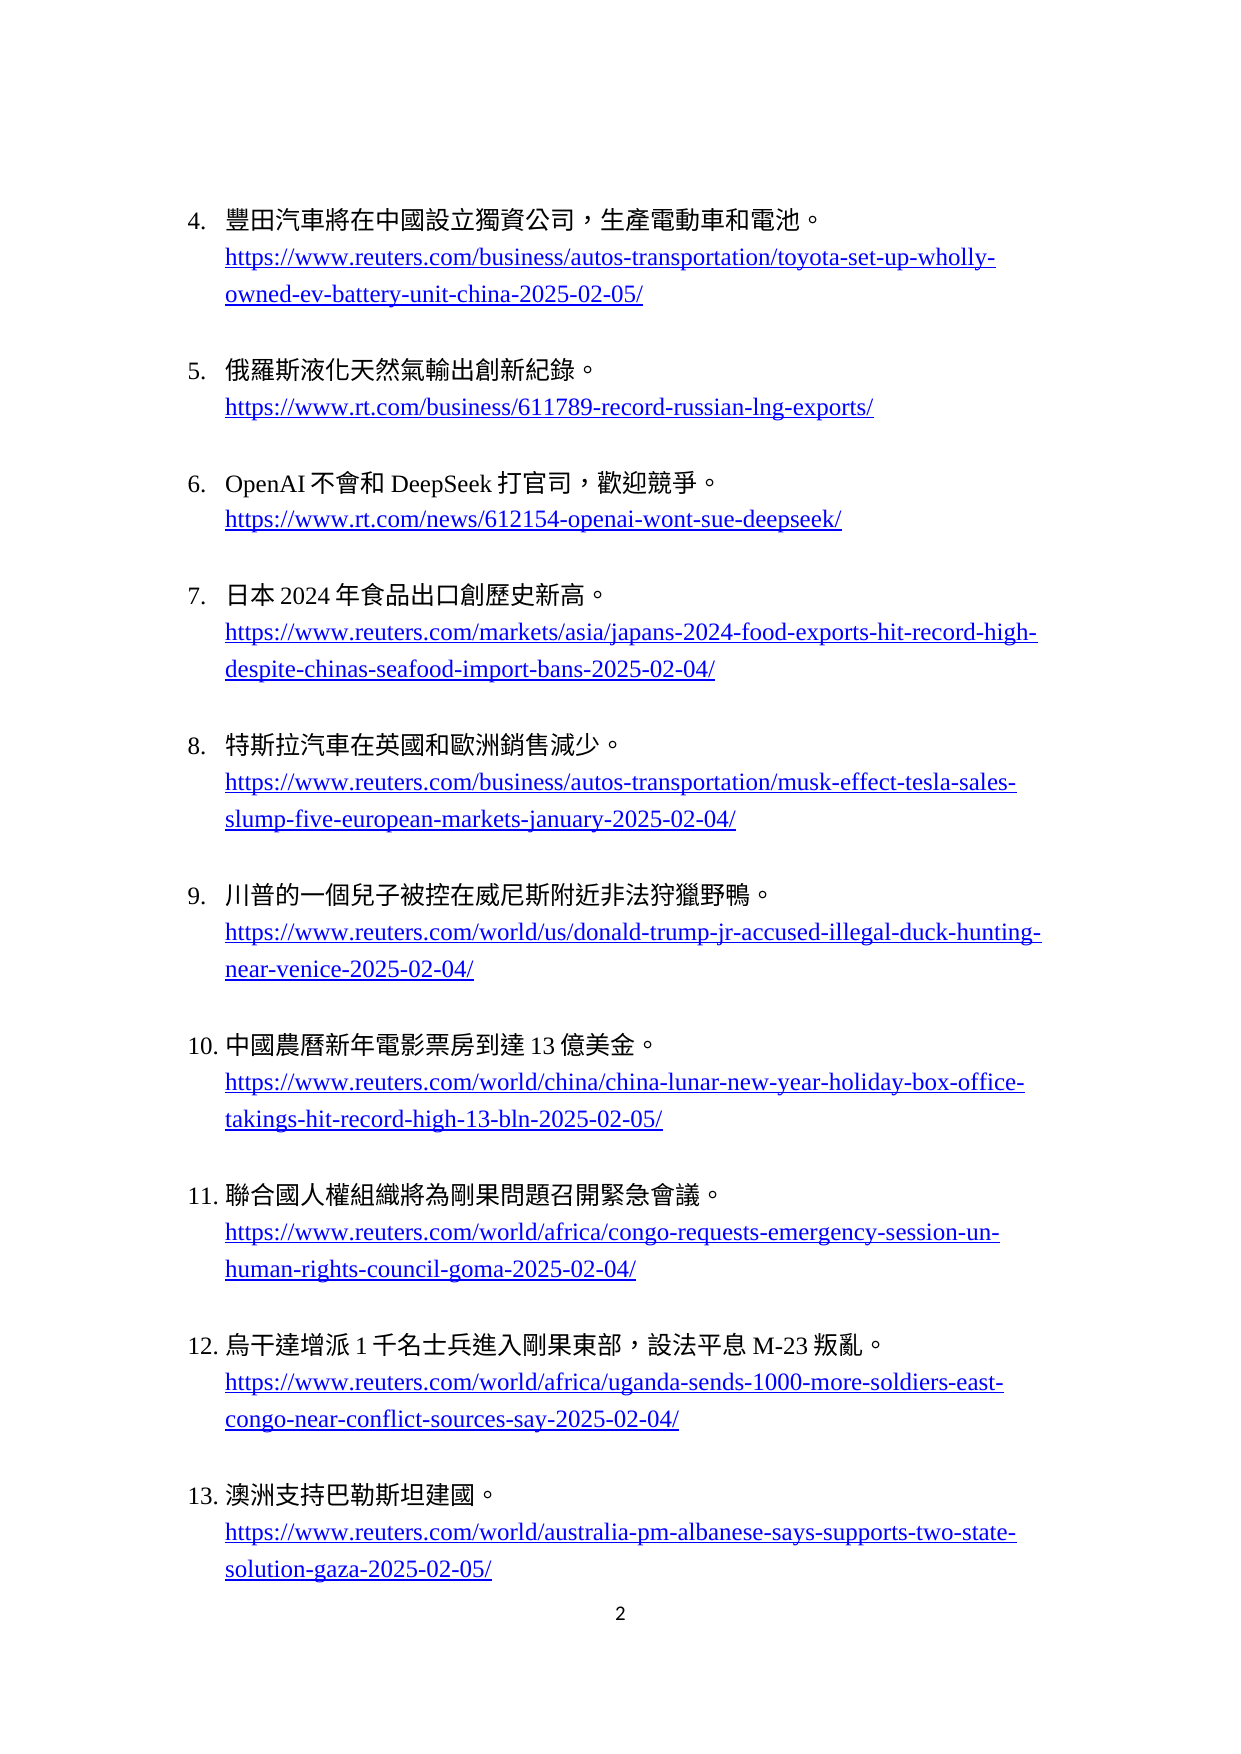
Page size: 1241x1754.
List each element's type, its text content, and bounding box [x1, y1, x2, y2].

list https://www.reuters.com/business/autos-transportation/musk-effect-tesla-sales-slump-five-european-markets-january-2025-02-04/ [225, 762, 1053, 837]
list https://www.reuters.com/markets/asia/japans-2024-food-exports-hit-record-high-despite-chinas-seafood-import-bans-2025-02-04/ [225, 612, 1053, 687]
list https://www.reuters.com/world/africa/congo-requests-emergency-session-un-human-rights-council-goma-2025-02-04/ [225, 1212, 1053, 1287]
list 中國農曆新年電影票房到達13億美金。 [187, 1025, 1053, 1062]
list 烏干達增派1千名士兵進入剛果東部，設法平息M-23叛亂。 [187, 1325, 1053, 1362]
list https://www.rt.com/news/612154-openai-wont-sue-deepseek/ [225, 500, 1053, 537]
list 豐田汽車將在中國設立獨資公司，生產電動車和電池。 [187, 200, 1053, 237]
list https://www.reuters.com/world/china/china-lunar-new-year-holiday-box-office-takings-hit-record-high-13-bln-2025-02-05/ [225, 1062, 1053, 1137]
list 澳洲支持巴勒斯坦建國。 [187, 1475, 1053, 1512]
list https://www.reuters.com/world/australia-pm-albanese-says-supports-two-state-solution-gaza-2025-02-05/ [225, 1512, 1053, 1587]
list https://www.reuters.com/world/us/donald-trump-jr-accused-illegal-duck-hunting-near-venice-2025-02-04/ [225, 912, 1053, 987]
list 特斯拉汽車在英國和歐洲銷售減少。 [187, 725, 1053, 762]
list 川普的一個兒子被控在威尼斯附近非法狩獵野鴨。 [187, 875, 1053, 912]
list 日本2024年食品出口創歷史新高。 [187, 575, 1053, 612]
list OpenAI不會和DeepSeek打官司，歡迎競爭。 [187, 462, 1053, 500]
list 俄羅斯液化天然氣輸出創新紀錄。 [187, 350, 1053, 387]
list https://www.rt.com/business/611789-record-russian-lng-exports/ [225, 387, 1053, 425]
list 聯合國人權組織將為剛果問題召開緊急會議。 [187, 1175, 1053, 1212]
list https://www.reuters.com/world/africa/uganda-sends-1000-more-soldiers-east-congo-near-conflict-sources-say-2025-02-04/ [225, 1362, 1053, 1437]
list https://www.reuters.com/business/autos-transportation/toyota-set-up-wholly-owned-ev-battery-unit-china-2025-02-05/ [225, 237, 1053, 312]
